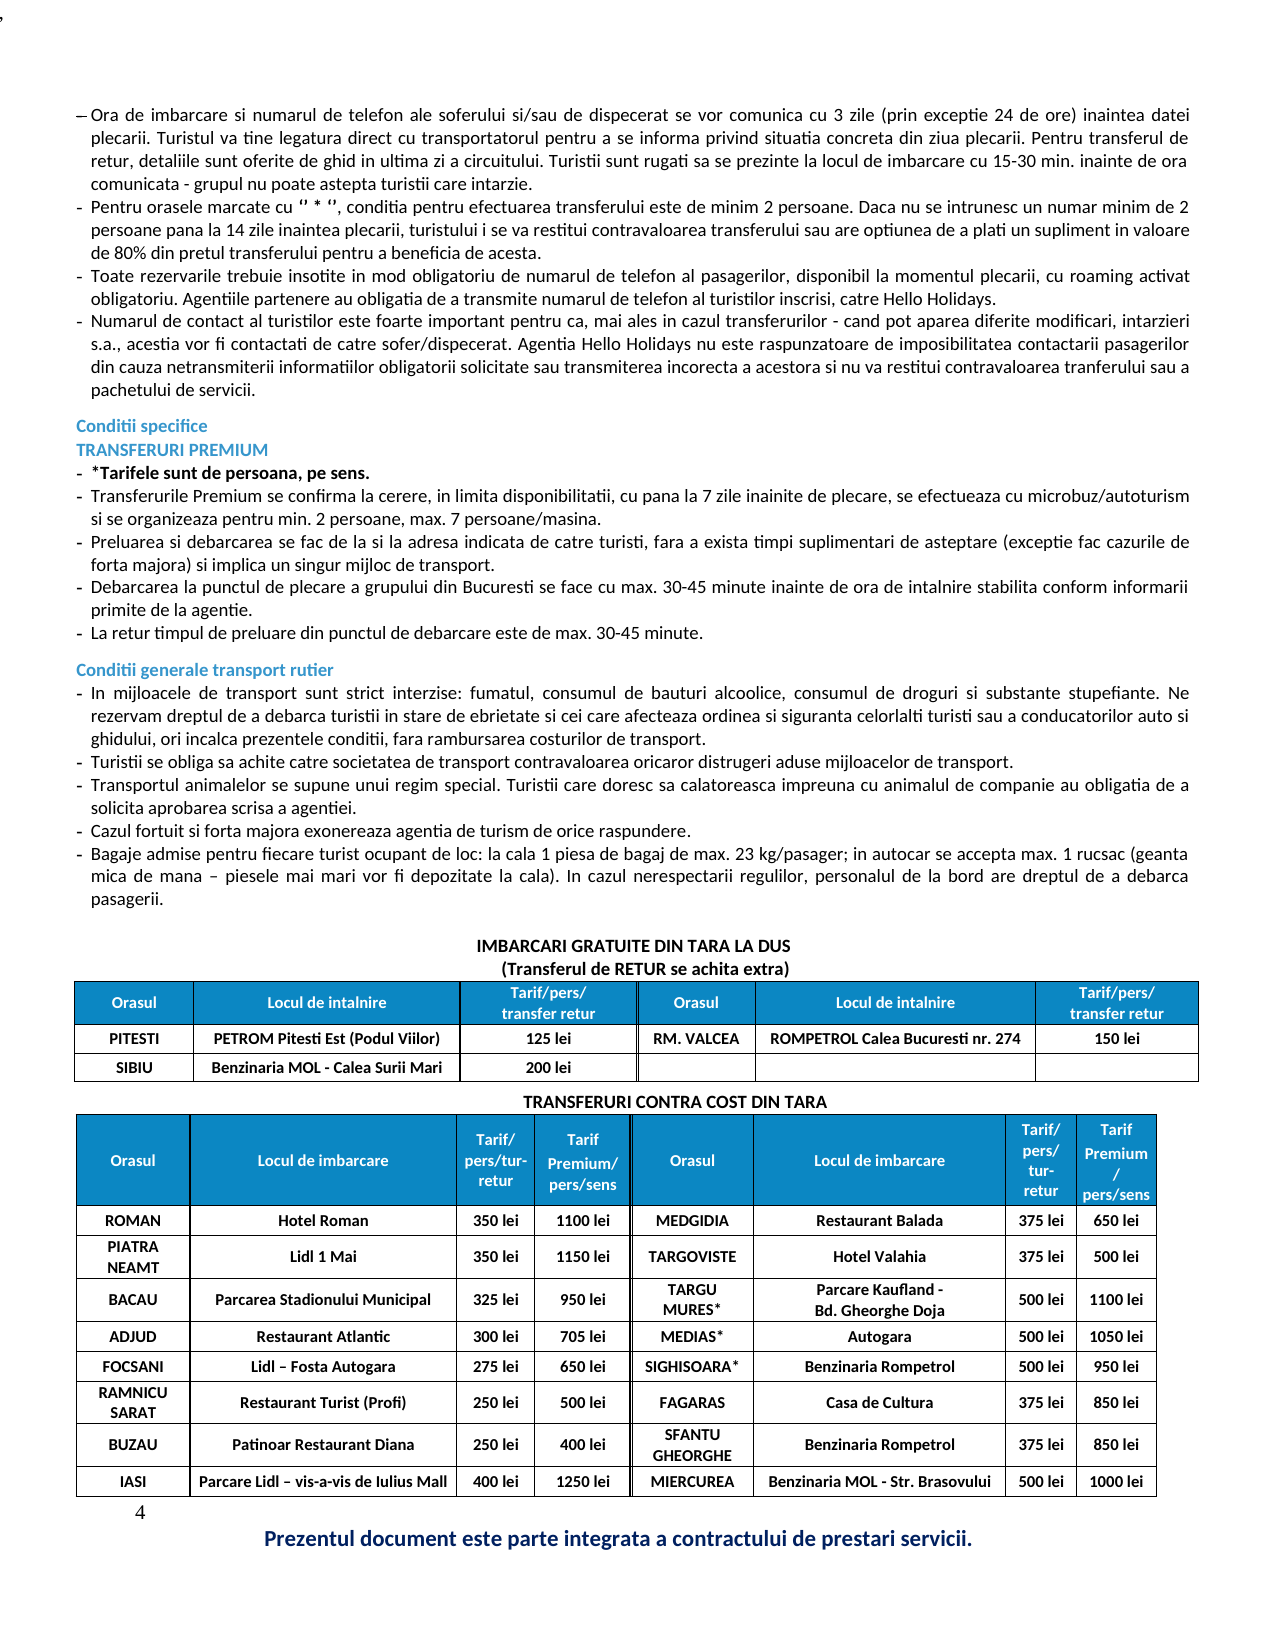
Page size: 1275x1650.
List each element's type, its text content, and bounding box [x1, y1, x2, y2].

table_cell 250 lei [457, 1424, 534, 1466]
list La retur timpul de preluare din punctul de debarcare este de max. 30-45 minute. [76, 622, 1191, 644]
table_cell BUZAU [77, 1424, 189, 1466]
table_cell 400 lei [457, 1467, 534, 1496]
table_cell PITESTI [75, 1025, 193, 1052]
table_cell MEDGIDIA [633, 1206, 753, 1235]
table_cell RAMNICU SARAT [77, 1382, 189, 1423]
table_cell 350 lei [457, 1206, 534, 1235]
table_cell Hotel Roman [191, 1206, 456, 1235]
table_cell SFANTU GHEORGHE [633, 1424, 753, 1466]
table_header Tarif Premium/ pers/sens [535, 1115, 629, 1205]
table_cell Parcarea Stadionului Municipal [191, 1279, 456, 1321]
table_cell 850 lei [1077, 1382, 1156, 1423]
table_cell Autogara [754, 1322, 1005, 1351]
table_header Tarif/pers/ transfer retur [461, 982, 636, 1024]
table_cell FAGARAS [633, 1382, 753, 1423]
table_cell 125 lei [461, 1025, 636, 1052]
list Debarcarea la punctul de plecare a grupului din Bucuresti se face cu max. 30-45 minute inainte de ora de intalnire stabilita conform informarii primite de la agentie. [76, 576, 1191, 622]
table_cell Lidl – Fosta Autogara [191, 1352, 456, 1381]
table_header Orasul [639, 982, 755, 1024]
table_cell PETROM Pitesti Est (Podul Viilor) [194, 1025, 459, 1052]
table_cell MIERCUREA CIUC* [633, 1467, 753, 1496]
table_cell ADJUD [77, 1322, 189, 1351]
table_cell 150 lei [1036, 1025, 1198, 1052]
table_cell Restaurant Turist (Profi) [191, 1382, 456, 1423]
table_cell [639, 1054, 755, 1081]
list *Tarifele sunt de persoana, pe sens. [76, 461, 1191, 484]
table_header Orasul [633, 1115, 753, 1205]
table_cell Benzinaria Rompetrol [754, 1424, 1005, 1466]
table_cell 1100 lei [535, 1206, 629, 1235]
table_cell PIATRA NEAMT [77, 1236, 189, 1278]
table_cell 1250 lei [535, 1467, 629, 1496]
list Turistii se obliga sa achite catre societatea de transport contravaloarea oricaror distrugeri aduse mijloacelor de transport. [76, 750, 1191, 773]
table_cell 400 lei [535, 1424, 629, 1466]
list Bagaje admise pentru fiecare turist ocupant de loc: la cala 1 piesa de bagaj de max. 23 kg/pasager; in autocar se accepta max. 1 rucsac (geanta mica de mana – piesele mai mari vor fi depozitate la cala). In cazul nerespectarii regulilor, personalul de la bord are dreptul de a debarca pasagerii. [76, 842, 1191, 911]
list Toate rezervarile trebuie insotite in mod obligatoriu de numarul de telefon al pasagerilor, disponibil la momentul plecarii, cu roaming activat obligatoriu. Agentiile partenere au obligatia de a transmite numarul de telefon al turistilor inscrisi, catre Hello Holidays. [76, 264, 1191, 310]
text TRANSFERURI PREMIUM [76, 438, 1191, 461]
table_cell Benzinaria Rompetrol [754, 1352, 1005, 1381]
list (Transferul de RETUR se achita extra) [76, 958, 1215, 981]
list Preluarea si debarcarea se fac de la si la adresa indicata de catre turisti, fara a exista timpi suplimentari de asteptare (exceptie fac cazurile de forta majora) si implica un singur mijloc de transport. [76, 530, 1191, 576]
text Conditii specifice [76, 414, 1191, 437]
table_cell 375 lei [1006, 1382, 1076, 1423]
table_cell 500 lei [1006, 1352, 1076, 1381]
table_cell 1000 lei [1077, 1467, 1156, 1496]
table_cell 950 lei [535, 1279, 629, 1321]
table_cell ROMPETROL Calea Bucuresti nr. 274 [756, 1025, 1035, 1052]
table_header Locul de intalnire [756, 982, 1035, 1024]
table_cell 500 lei [1006, 1467, 1076, 1496]
table_cell 500 lei [1006, 1322, 1076, 1351]
table_header Tarif/pers/ transfer retur [1036, 982, 1198, 1024]
list Transportul animalelor se supune unui regim special. Turistii care doresc sa calatoreasca impreuna cu animalul de companie au obligatia de a solicita aprobarea scrisa a agentiei. [76, 773, 1191, 819]
table_cell 850 lei [1077, 1424, 1156, 1466]
table_cell Patinoar Restaurant Diana [191, 1424, 456, 1466]
table_cell 375 lei [1006, 1206, 1076, 1235]
table_cell TARGU MURES* [633, 1279, 753, 1321]
table_cell SIBIU [75, 1054, 193, 1081]
table_header Tarif Premium/ pers/sens [1077, 1115, 1156, 1205]
table_cell [1036, 1054, 1198, 1081]
table_cell TARGOVISTE [633, 1236, 753, 1278]
table_cell 1150 lei [535, 1236, 629, 1278]
table_cell 500 lei [535, 1382, 629, 1423]
table_header Locul de intalnire [194, 982, 459, 1024]
table_cell 950 lei [1077, 1352, 1156, 1381]
table_cell Restaurant Balada [754, 1206, 1005, 1235]
table_cell 350 lei [457, 1236, 534, 1278]
table_header Tarif/ pers/tur-retur [1006, 1115, 1076, 1205]
list In mijloacele de transport sunt strict interzise: fumatul, consumul de bauturi alcoolice, consumul de droguri si substante stupefiante. Ne rezervam dreptul de a debarca turistii in stare de ebrietate si cei care afecteaza ordinea si siguranta celorlalti turisti sau a conducatorilor auto si ghidului, ori incalca prezentele conditii, fara rambursarea costurilor de transport. [76, 681, 1191, 750]
list Pentru orasele marcate cu ‘’ * ‘’, conditia pentru efectuarea transferului este de minim 2 persoane. Daca nu se intrunesc un numar minim de 2 persoane pana la 14 zile inaintea plecarii, turistului i se va restitui contravaloarea transferului sau are optiunea de a plati un supliment in valoare de 80% din pretul transferului pentru a beneficia de acesta. [76, 195, 1191, 264]
table_cell Restaurant Atlantic [191, 1322, 456, 1351]
table_cell 1050 lei [1077, 1322, 1156, 1351]
table_cell Parcare Kaufland - Bd. Gheorghe Doja [754, 1279, 1005, 1321]
table_header Locul de imbarcare [754, 1115, 1005, 1205]
table_cell 500 lei [1006, 1279, 1076, 1321]
table_cell 375 lei [1006, 1236, 1076, 1278]
table_cell 375 lei [1006, 1424, 1076, 1466]
text TRANSFERURI CONTRA COST DIN TARA [135, 1090, 1215, 1113]
table_cell Casa de Cultura [754, 1382, 1005, 1423]
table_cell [191, 1467, 456, 1496]
table_cell RM. VALCEA [639, 1025, 755, 1052]
table_cell 250 lei [457, 1382, 534, 1423]
text Conditii generale transport rutier [76, 658, 1191, 681]
table_cell 650 lei [535, 1352, 629, 1381]
table_cell 200 lei [461, 1054, 636, 1081]
table_cell [756, 1054, 1035, 1081]
table_cell 1100 lei [1077, 1279, 1156, 1321]
table_header Orasul [75, 982, 193, 1024]
table_cell IASI [77, 1467, 189, 1496]
table_cell ROMAN [77, 1206, 189, 1235]
table_cell 500 lei [1077, 1236, 1156, 1278]
table_cell Lidl 1 Mai [191, 1236, 456, 1278]
table_cell BACAU [77, 1279, 189, 1321]
list Ora de imbarcare si numarul de telefon ale soferului si/sau de dispecerat se vor comunica cu 3 zile (prin exceptie 24 de ore) inaintea datei plecarii. Turistul va tine legatura direct cu transportatorul pentru a se informa privind situatia concreta din ziua plecarii. Pentru transferul de retur, detaliile sunt oferite de ghid in ultima zi a circuitului. Turistii sunt rugati sa se prezinte la locul de imbarcare cu 15-30 min. inainte de ora comunicata - grupul nu poate astepta turistii care intarzie. [76, 103, 1191, 195]
table_cell 300 lei [457, 1322, 534, 1351]
table_header Orasul [77, 1115, 189, 1205]
list Numarul de contact al turistilor este foarte important pentru ca, mai ales in cazul transferurilor - cand pot aparea diferite modificari, intarzieri s.a., acestia vor fi contactati de catre sofer/dispecerat. Agentia Hello Holidays nu este raspunzatoare de imposibilitatea contactarii pasagerilor din cauza netransmiterii informatiilor obligatorii solicitate sau transmiterea incorecta a acestora si nu va restitui contravaloarea tranferului sau a pachetului de servicii. [76, 310, 1191, 401]
table_cell 325 lei [457, 1279, 534, 1321]
table_cell Hotel Valahia [754, 1236, 1005, 1278]
table_cell Benzinaria MOL - Calea Surii Mari [194, 1054, 459, 1081]
table_cell 705 lei [535, 1322, 629, 1351]
table_header Tarif/pers/tur-retur [457, 1115, 534, 1205]
list Transferurile Premium se confirma la cerere, in limita disponibilitatii, cu pana la 7 zile inainite de plecare, se efectueaza cu microbuz/autoturism si se organizeaza pentru min. 2 persoane, max. 7 persoane/masina. [76, 484, 1191, 530]
table_cell MEDIAS* [633, 1322, 753, 1351]
table_cell SIGHISOARA* [633, 1352, 753, 1381]
table_cell FOCSANI [77, 1352, 189, 1381]
table_cell 650 lei [1077, 1206, 1156, 1235]
list Cazul fortuit si forta majora exonereaza agentia de turism de orice raspundere. [76, 819, 1191, 842]
table_cell 275 lei [457, 1352, 534, 1381]
text IMBARCARI GRATUITE DIN TARA LA DUS [76, 934, 1191, 957]
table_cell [754, 1467, 1005, 1496]
table_header Locul de imbarcare [191, 1115, 456, 1205]
